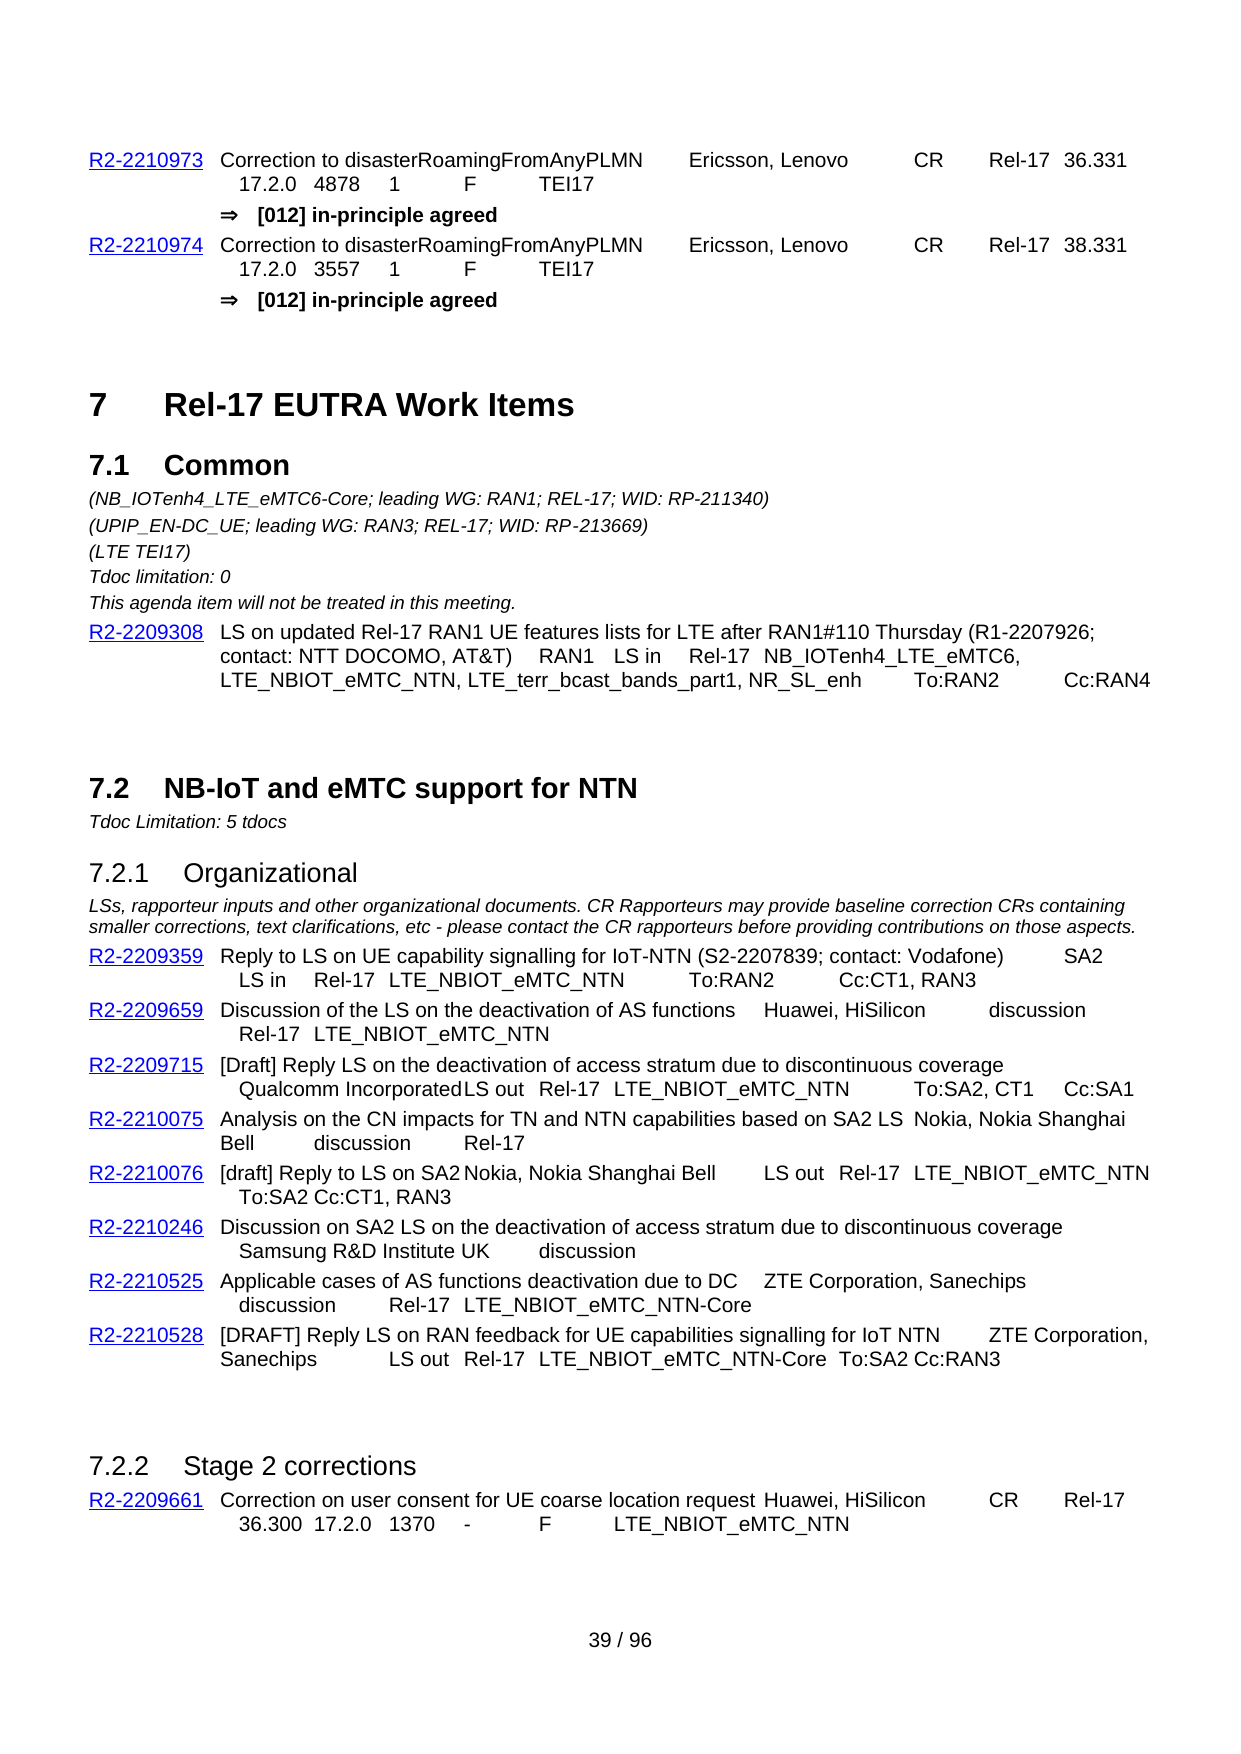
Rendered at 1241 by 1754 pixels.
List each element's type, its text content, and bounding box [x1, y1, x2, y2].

subtitle 7.2 NB-IoT and eMTC support for NTN [89, 771, 1152, 804]
text (NB_IOTenh4_LTE_eMTC6-Core; leading WG: RAN1; REL-17; WID: RP-211340) [89, 488, 1152, 509]
text (LTE TEI17) [89, 541, 1152, 562]
subtitle 7.2.1 Organizational [89, 857, 1152, 888]
title R2-2209715 [Draft] Reply LS on the deactivation of access stratum due to discontinuous coverage Qualcomm Incorporated LS out Rel-17 LTE_NBIOT_eMTC_NTN To:SA2, CT1 Cc:SA1 [89, 1052, 1152, 1100]
title R2-2210525 Applicable cases of AS functions deactivation due to DC ZTE Corporation, Sanechips discussion Rel-17 LTE_NBIOT_eMTC_NTN-Core [89, 1269, 1152, 1317]
title R2-2209308 LS on updated Rel-17 RAN1 UE features lists for LTE after RAN1#110 Thursday (R1-2207926; contact: NTT DOCOMO, AT&T) RAN1 LS in Rel-17 NB_IOTenh4_LTE_eMTC6, LTE_NBIOT_eMTC_NTN, LTE_terr_bcast_bands_part1, NR_SL_enh To:RAN2 Cc:RAN4 [89, 620, 1152, 692]
title R2-2210973 Correction to disasterRoamingFromAnyPLMN Ericsson, Lenovo CR Rel-17 36.331 17.2.0 4878 1 F TEI17 [89, 148, 1152, 196]
subtitle 7.1 Common [89, 448, 1152, 482]
title R2-2209661 Correction on user consent for UE coarse location request Huawei, HiSilicon CR Rel-17 36.300 17.2.0 1370 - F LTE_NBIOT_eMTC_NTN [89, 1488, 1152, 1536]
text Tdoc limitation: 0 [89, 566, 1152, 588]
title R2-2210076 [draft] Reply to LS on SA2 Nokia, Nokia Shanghai Bell LS out Rel-17 LTE_NBIOT_eMTC_NTN To:SA2 Cc:CT1, RAN3 [89, 1161, 1152, 1209]
text (UPIP_EN-DC_UE; leading WG: RAN3; REL-17; WID: RP‑213669) [89, 514, 1152, 536]
text [012] in-principle agreed [220, 287, 1152, 312]
text Tdoc Limitation: 5 tdocs [89, 811, 1152, 832]
title R2-2210246 Discussion on SA2 LS on the deactivation of access stratum due to discontinuous coverage Samsung R&D Institute UK discussion [89, 1215, 1152, 1263]
title R2-2209359 Reply to LS on UE capability signalling for IoT-NTN (S2-2207839; contact: Vodafone) SA2 LS in Rel-17 LTE_NBIOT_eMTC_NTN To:RAN2 Cc:CT1, RAN3 [89, 944, 1152, 992]
title R2-2210528 [DRAFT] Reply LS on RAN feedback for UE capabilities signalling for IoT NTN ZTE Corporation, Sanechips LS out Rel-17 LTE_NBIOT_eMTC_NTN-Core To:SA2 Cc:RAN3 [89, 1323, 1152, 1371]
text This agenda item will not be treated in this meeting. [89, 592, 1152, 613]
title R2-2209659 Discussion of the LS on the deactivation of AS functions Huawei, HiSilicon discussion Rel-17 LTE_NBIOT_eMTC_NTN [89, 998, 1152, 1046]
title R2-2210974 Correction to disasterRoamingFromAnyPLMN Ericsson, Lenovo CR Rel-17 38.331 17.2.0 3557 1 F TEI17 [89, 233, 1152, 281]
subtitle 7 Rel-17 EUTRA Work Items [89, 385, 1152, 423]
subtitle 7.2.2 Stage 2 corrections [89, 1450, 1152, 1482]
text [012] in-principle agreed [220, 202, 1152, 227]
title R2-2210075 Analysis on the CN impacts for TN and NTN capabilities based on SA2 LS Nokia, Nokia Shanghai Bell discussion Rel-17 [89, 1107, 1152, 1154]
text LSs, rapporteur inputs and other organizational documents. CR Rapporteurs may provide baseline correction CRs containing smaller corrections, text clarifications, etc - please contact the CR rapporteurs before providing contributions on those aspects. [89, 895, 1152, 938]
